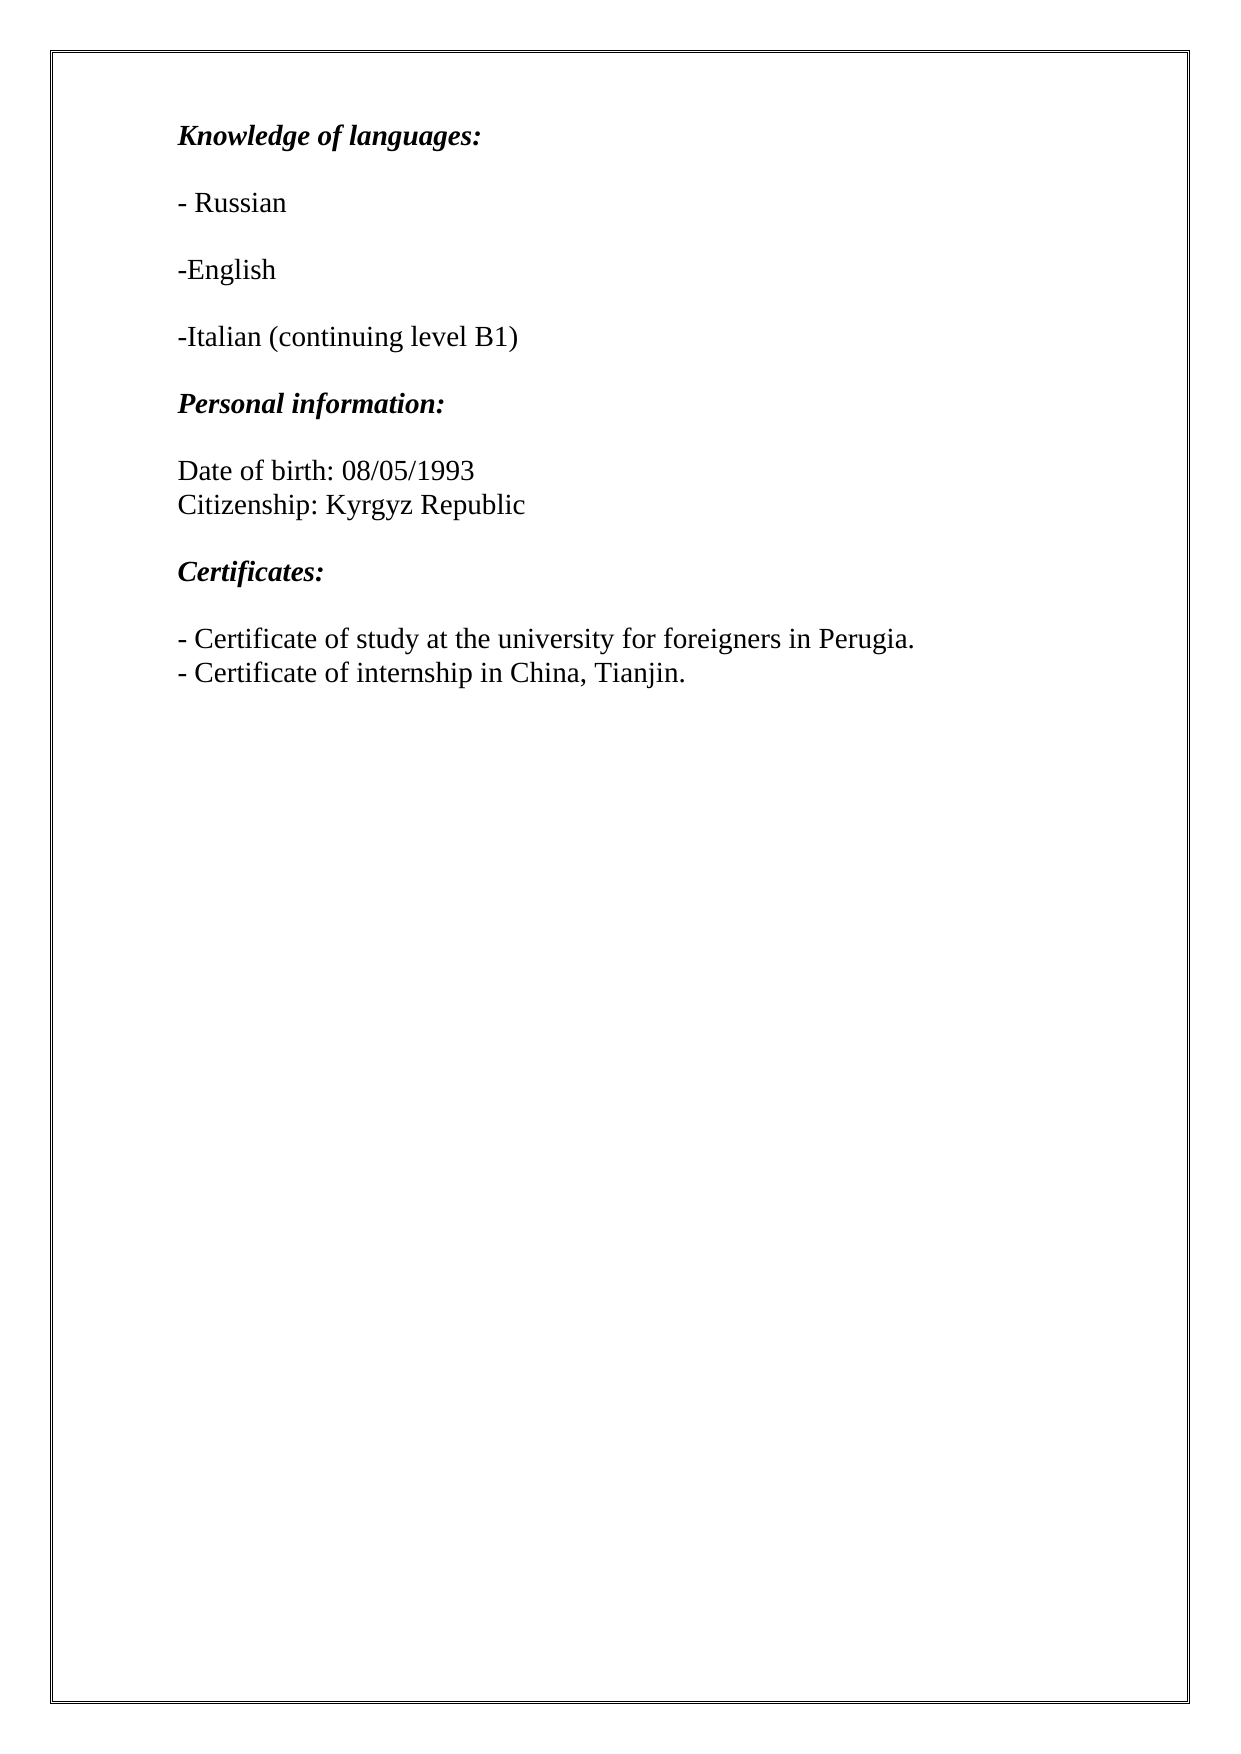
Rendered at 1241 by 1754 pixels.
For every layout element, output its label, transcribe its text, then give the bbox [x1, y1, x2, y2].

text - Certificate of study at the university for foreigners in Perugia. [177, 621, 1152, 655]
text -Italian (continuing level B1) [177, 319, 1152, 353]
text - Certificate of internship in China, Tianjin. [177, 655, 1152, 688]
text Personal information: [177, 386, 1152, 420]
text - Russian [177, 185, 1152, 219]
text Citizenship: Kyrgyz Republic [177, 487, 1152, 521]
text Certificates: [177, 554, 1152, 588]
text Date of birth: 08/05/1993 [177, 453, 1152, 487]
text -English [177, 252, 1152, 286]
text Knowledge of languages: [177, 118, 1152, 152]
